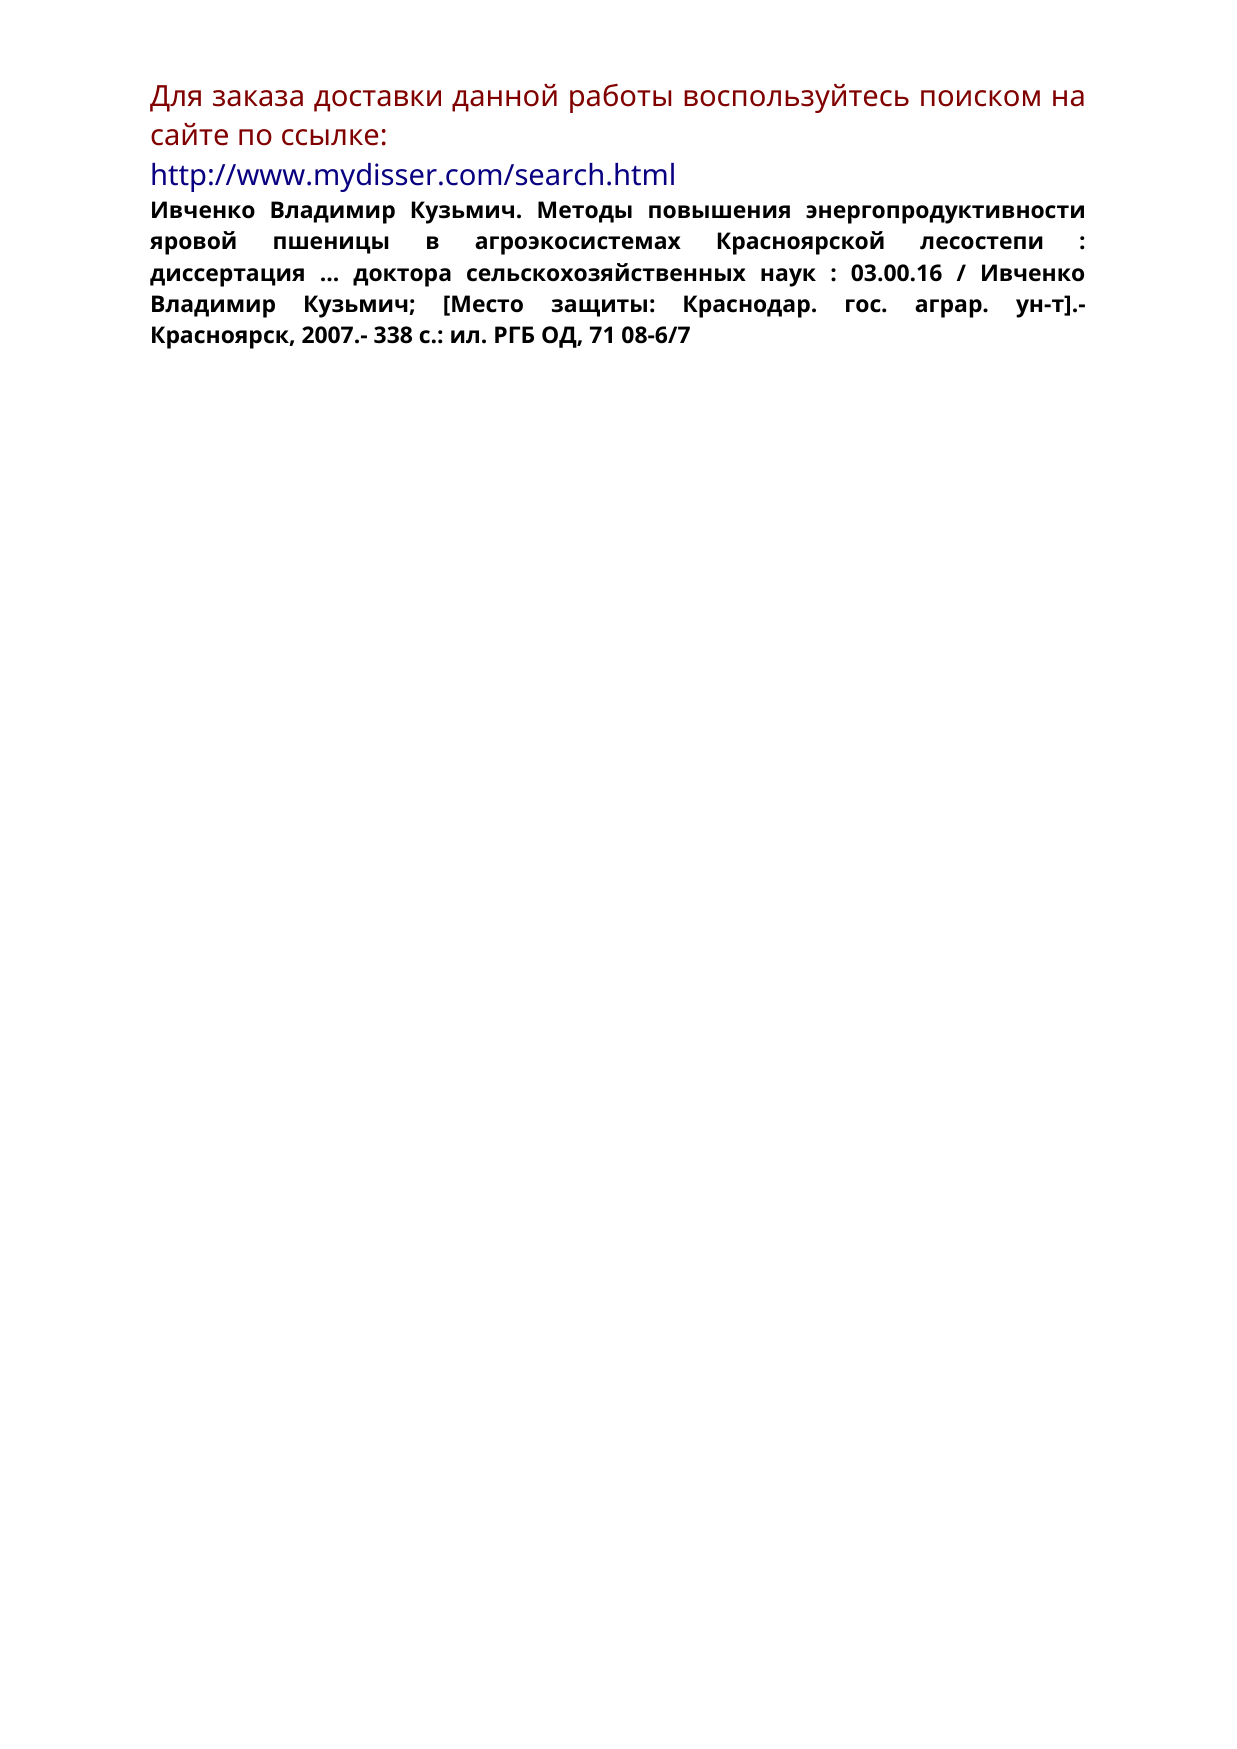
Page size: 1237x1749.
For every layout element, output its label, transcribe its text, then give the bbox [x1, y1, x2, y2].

text Ивченко Владимир Кузьмич. Методы повышения энергопродуктивности яровой пшеницы в агроэкосистемах Красноярской лесостепи : диссертация ... доктора сельскохозяйственных наук : 03.00.16 / Ивченко Владимир Кузьмич; [Место защиты: Краснодар. гос. аграр. ун-т].- Красноярск, 2007.- 338 с.: ил. РГБ ОД, 71 08-6/7 [150, 194, 1086, 350]
